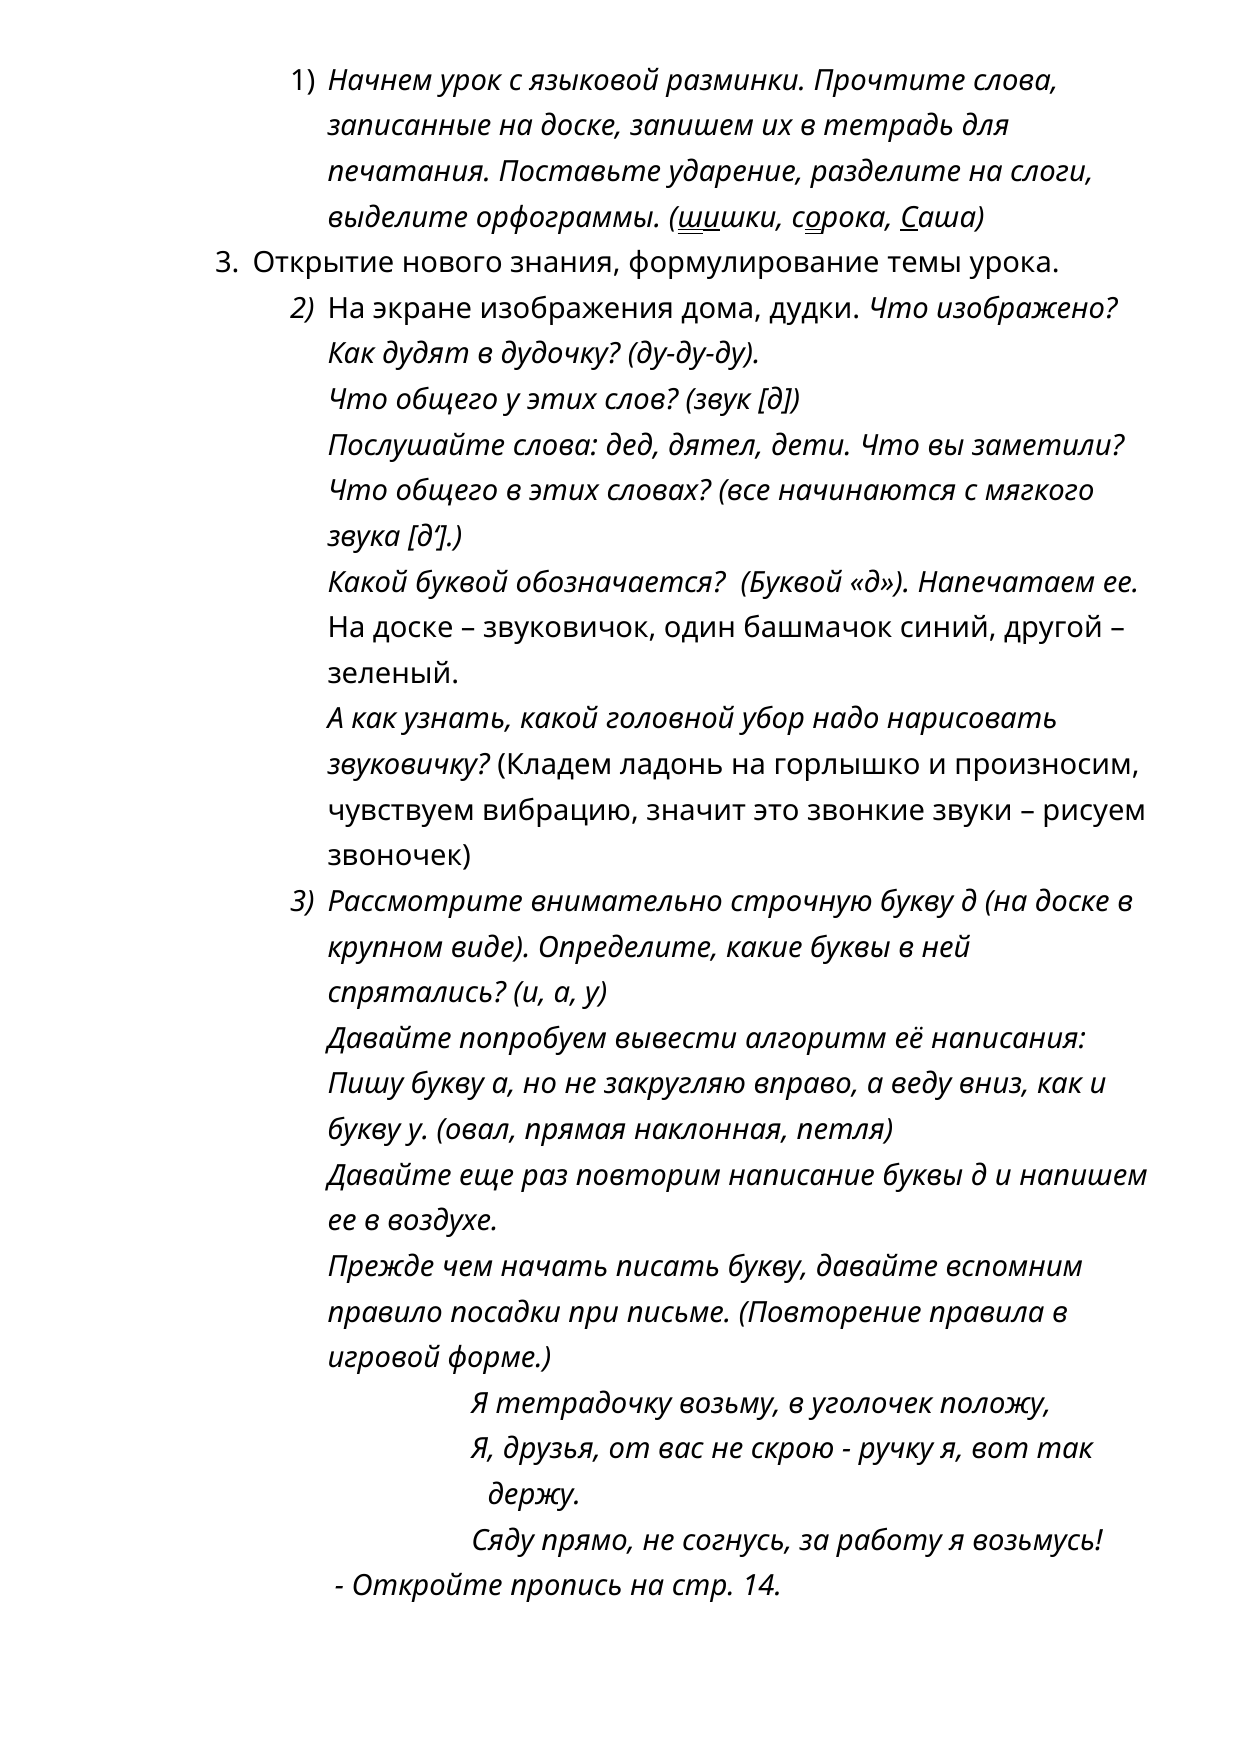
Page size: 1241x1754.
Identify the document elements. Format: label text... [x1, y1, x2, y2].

list - Откройте пропись на стр. 14. [327, 1565, 1152, 1604]
list Давайте еще раз повторим написание буквы д и напишем ее в воздухе. [327, 1154, 1152, 1239]
list Что общего у этих слов? (звук [д]) [327, 378, 1152, 418]
list На экране изображения дома, дудки. Что изображено? Как дудят в дудочку? (ду-ду-ду). [290, 287, 1152, 372]
list Послушайте слова: дед, дятел, дети. Что вы заметили? Что общего в этих словах? (все начинаются с мягкого звука [д‘].) [327, 424, 1152, 555]
list Рассмотрите внимательно строчную букву д (на доске в крупном виде). Определите, какие буквы в ней спрятались? (и, а, у) [290, 880, 1152, 1011]
list Я тетрадочку возьму, в уголочек положу, [327, 1382, 1152, 1422]
list Начнем урок с языковой разминки. Прочтите слова, записанные на доске, запишем их в тетрадь для печатания. Поставьте ударение, разделите на слоги, выделите орфограммы. (шишки, сорока, Саша) [290, 59, 1152, 236]
list А как узнать, какой головной убор надо нарисовать звуковичку? (Кладем ладонь на горлышко и произносим, чувствуем вибрацию, значит это звонкие звуки – рисуем звоночек) [327, 698, 1152, 874]
list Открытие нового знания, формулирование темы урока. [215, 242, 1152, 281]
list Какой буквой обозначается? (Буквой «д»). Напечатаем ее. [327, 561, 1152, 601]
list На доске – звуковичок, один башмачок синий, другой – зеленый. [327, 607, 1152, 692]
list Я, друзья, от вас не скрою - ручку я, вот так держу. [327, 1428, 1152, 1513]
list Прежде чем начать писать букву, давайте вспомним правило посадки при письме. (Повторение правила в игровой форме.) [327, 1245, 1152, 1376]
list Давайте попробуем вывести алгоритм её написания: Пишу букву а, но не закругляю вправо, а веду вниз, как и букву у. (овал, прямая наклонная, петля) [327, 1017, 1152, 1148]
list Сяду прямо, не согнусь, за работу я возьмусь! [327, 1519, 1152, 1559]
